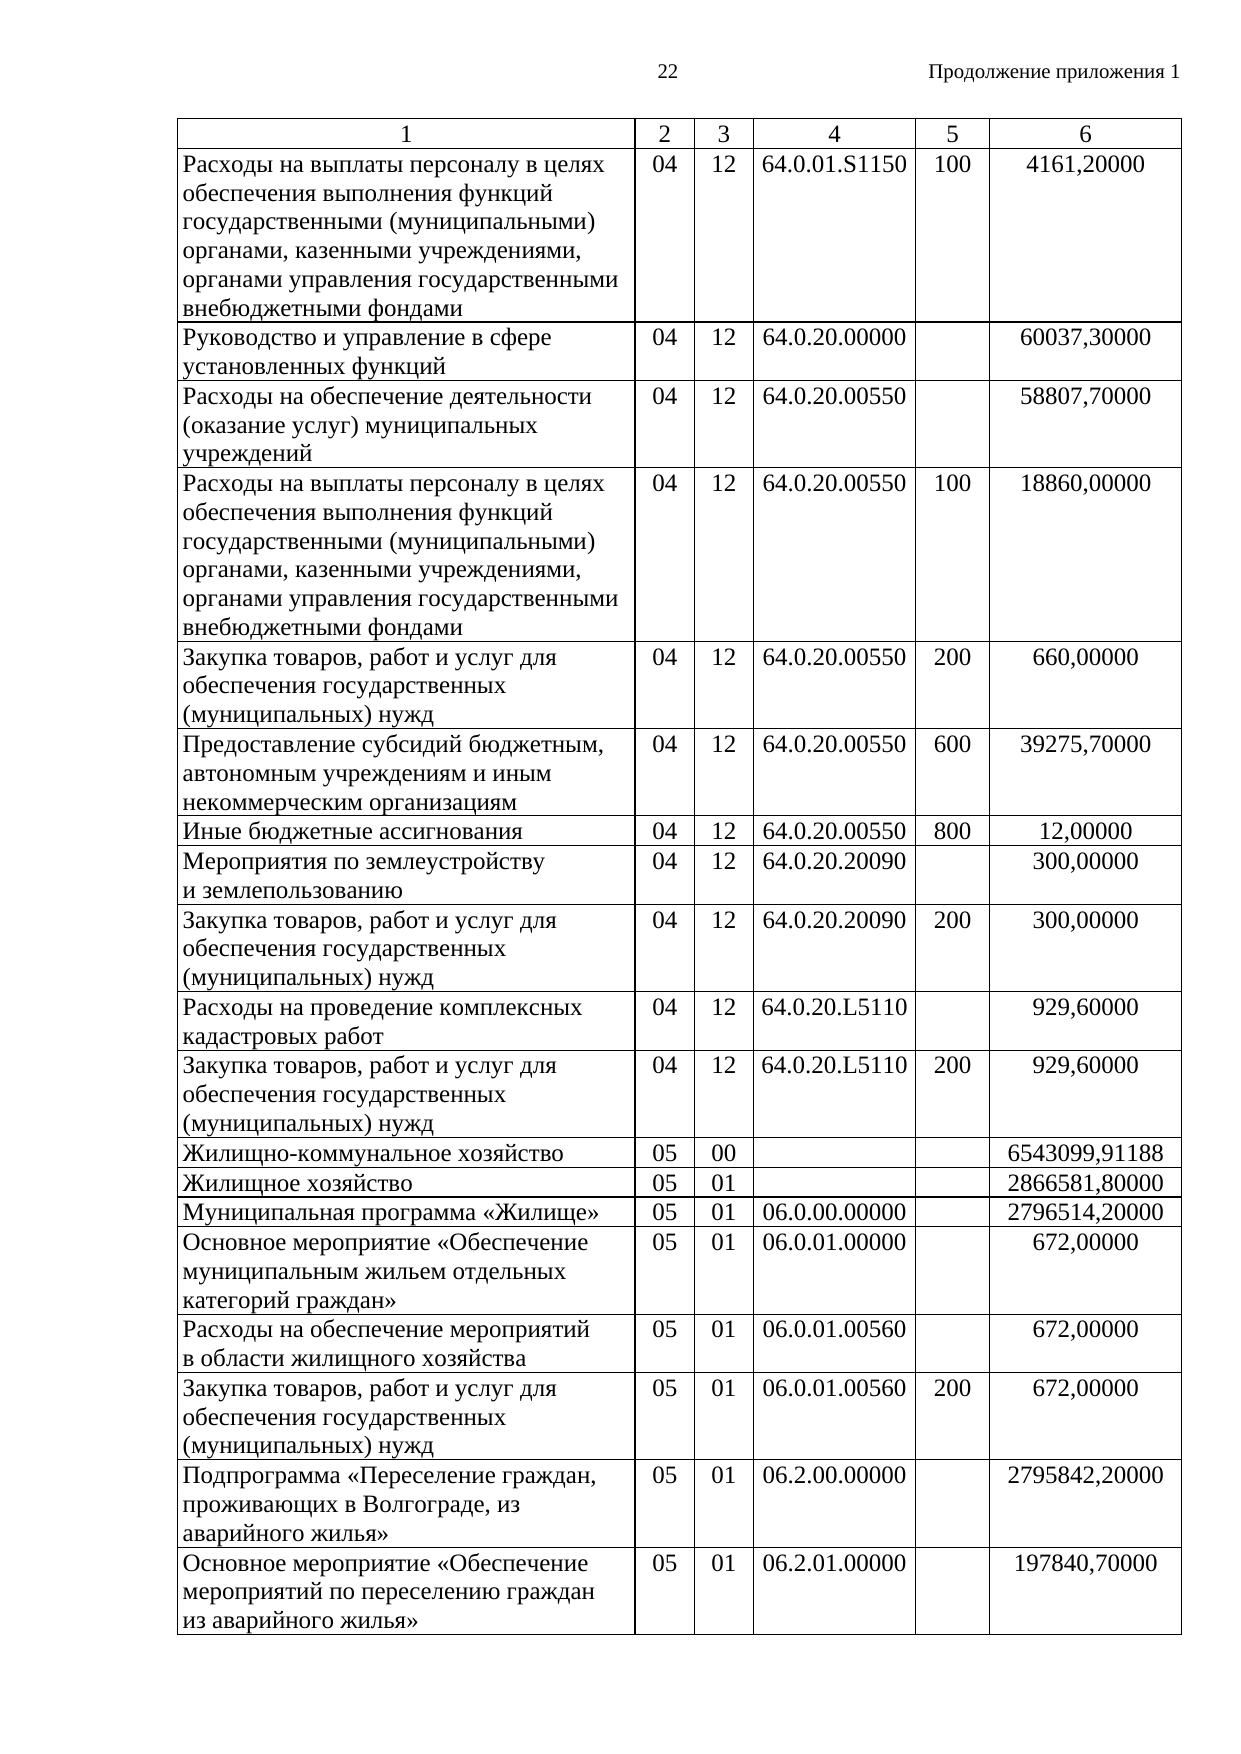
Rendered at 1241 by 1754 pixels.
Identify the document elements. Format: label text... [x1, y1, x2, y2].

table_cell Закупка товаров, работ и услуг для обеспечения государственных (муниципальных) нужд [178, 905, 634, 991]
table_cell 200 [916, 1373, 989, 1459]
table_cell 200 [916, 905, 989, 991]
table_cell 64.0.20.L5110 [754, 1051, 915, 1137]
table_cell 04 [636, 642, 694, 728]
table_cell 12 [695, 381, 753, 467]
table_cell 64.0.20.00550 [754, 381, 915, 467]
table_cell 64.0.20.20090 [754, 846, 915, 904]
table_cell 05 [636, 1227, 694, 1313]
table_cell Расходы на проведение комплексных кадастровых работ [178, 992, 634, 1049]
table_cell 2796514,20000 [990, 1198, 1181, 1226]
table_cell 04 [636, 729, 694, 815]
table_header 4 [754, 119, 915, 148]
table_cell Закупка товаров, работ и услуг для обеспечения государственных (муниципальных) нужд [178, 1373, 634, 1459]
table_header 6 [990, 119, 1181, 148]
table_cell 06.0.01.00000 [754, 1227, 915, 1313]
table_cell [916, 381, 989, 467]
table_cell 18860,00000 [990, 468, 1181, 641]
table_cell 200 [916, 642, 989, 728]
table_cell [916, 992, 989, 1049]
table_cell 12 [695, 1051, 753, 1137]
table_cell 39275,70000 [990, 729, 1181, 815]
table_cell 600 [916, 729, 989, 815]
table_cell 12 [695, 992, 753, 1049]
table_cell Муниципальная программа «Жилище» [178, 1198, 634, 1226]
table_cell Предоставление субсидий бюджетным, автономным учреждениям и иным некоммерческим организациям [178, 729, 634, 815]
table_header 1 [178, 119, 634, 148]
table_cell [916, 846, 989, 904]
table_cell 04 [636, 323, 694, 380]
table_cell Основное мероприятие «Обеспечение муниципальным жильем отдельных категорий граждан» [178, 1227, 634, 1313]
table_cell Закупка товаров, работ и услуг для обеспечения государственных (муниципальных) нужд [178, 1051, 634, 1137]
table_cell 100 [916, 468, 989, 641]
table_cell 01 [695, 1548, 753, 1634]
table_cell [754, 1168, 915, 1196]
table_cell 2795842,20000 [990, 1460, 1181, 1547]
table_cell 01 [695, 1168, 753, 1196]
table_cell Подпрограмма «Переселение граждан, проживающих в Волгограде, из аварийного жилья» [178, 1460, 634, 1547]
table_cell 64.0.01.S1150 [754, 149, 915, 321]
table_cell 01 [695, 1315, 753, 1372]
table_cell 05 [636, 1315, 694, 1372]
table_cell [916, 323, 989, 380]
table_cell 672,00000 [990, 1373, 1181, 1459]
table_cell 6543099,91188 [990, 1138, 1181, 1167]
table_cell 00 [695, 1138, 753, 1167]
table_header 3 [695, 119, 753, 148]
table_cell 05 [636, 1198, 694, 1226]
table_cell 64.0.20.00550 [754, 729, 915, 815]
table_cell 01 [695, 1198, 753, 1226]
table_cell 05 [636, 1373, 694, 1459]
table_cell 12 [695, 905, 753, 991]
table_cell 200 [916, 1051, 989, 1137]
table_cell [916, 1548, 989, 1634]
table_cell 929,60000 [990, 1051, 1181, 1137]
table_cell 12 [695, 816, 753, 845]
table_cell Расходы на обеспечение мероприятий в области жилищного хозяйства [178, 1315, 634, 1372]
table_cell 4161,20000 [990, 149, 1181, 321]
table_cell 05 [636, 1138, 694, 1167]
table_cell 04 [636, 381, 694, 467]
table_cell 2866581,80000 [990, 1168, 1181, 1196]
table_cell 12 [695, 149, 753, 321]
table_cell 04 [636, 992, 694, 1049]
table_cell Мероприятия по землеустройству и землепользованию [178, 846, 634, 904]
table_cell 60037,30000 [990, 323, 1181, 380]
table_header 5 [916, 119, 989, 148]
table_header 2 [636, 119, 694, 148]
table_cell 04 [636, 1051, 694, 1137]
table_cell 06.2.01.00000 [754, 1548, 915, 1634]
table_cell Жилищно-коммунальное хозяйство [178, 1138, 634, 1167]
table_cell 04 [636, 905, 694, 991]
table_cell 06.2.00.00000 [754, 1460, 915, 1547]
table_cell Расходы на обеспечение деятельности (оказание услуг) муниципальных учреждений [178, 381, 634, 467]
table_cell 05 [636, 1168, 694, 1196]
table_cell 04 [636, 149, 694, 321]
table_cell 64.0.20.00000 [754, 323, 915, 380]
table_cell [916, 1138, 989, 1167]
table_cell [754, 1138, 915, 1167]
table_cell 12 [695, 846, 753, 904]
table_cell Иные бюджетные ассигнования [178, 816, 634, 845]
table_cell Закупка товаров, работ и услуг для обеспечения государственных (муниципальных) нужд [178, 642, 634, 728]
table_cell Основное мероприятие «Обеспечение мероприятий по переселению граждан из аварийного жилья» [178, 1548, 634, 1634]
table_cell 12 [695, 642, 753, 728]
table_cell 01 [695, 1373, 753, 1459]
table_cell Жилищное хозяйство [178, 1168, 634, 1196]
table_cell 64.0.20.00550 [754, 468, 915, 641]
table_cell [916, 1168, 989, 1196]
table_cell 12 [695, 468, 753, 641]
table_cell 58807,70000 [990, 381, 1181, 467]
table_cell 05 [636, 1548, 694, 1634]
table_cell 300,00000 [990, 846, 1181, 904]
table_cell [916, 1198, 989, 1226]
table_cell 64.0.20.00550 [754, 642, 915, 728]
table_cell [916, 1315, 989, 1372]
table_cell 672,00000 [990, 1227, 1181, 1313]
table_cell 64.0.20.00550 [754, 816, 915, 845]
table_cell [916, 1460, 989, 1547]
table_cell 64.0.20.20090 [754, 905, 915, 991]
table_cell Руководство и управление в сфере установленных функций [178, 323, 634, 380]
table_cell 100 [916, 149, 989, 321]
table_cell 300,00000 [990, 905, 1181, 991]
table_cell 06.0.01.00560 [754, 1373, 915, 1459]
table_cell 12,00000 [990, 816, 1181, 845]
table_cell 05 [636, 1460, 694, 1547]
table_cell 12 [695, 323, 753, 380]
table_cell 01 [695, 1460, 753, 1547]
table_cell 929,60000 [990, 992, 1181, 1049]
table_cell 12 [695, 729, 753, 815]
table_cell 04 [636, 468, 694, 641]
table_cell 04 [636, 816, 694, 845]
table_cell [916, 1227, 989, 1313]
table_cell 800 [916, 816, 989, 845]
table_cell 01 [695, 1227, 753, 1313]
table_cell 660,00000 [990, 642, 1181, 728]
table_cell 06.0.00.00000 [754, 1198, 915, 1226]
table_cell 197840,70000 [990, 1548, 1181, 1634]
table_cell 04 [636, 846, 694, 904]
table_cell 672,00000 [990, 1315, 1181, 1372]
table_cell 06.0.01.00560 [754, 1315, 915, 1372]
table_cell 64.0.20.L5110 [754, 992, 915, 1049]
